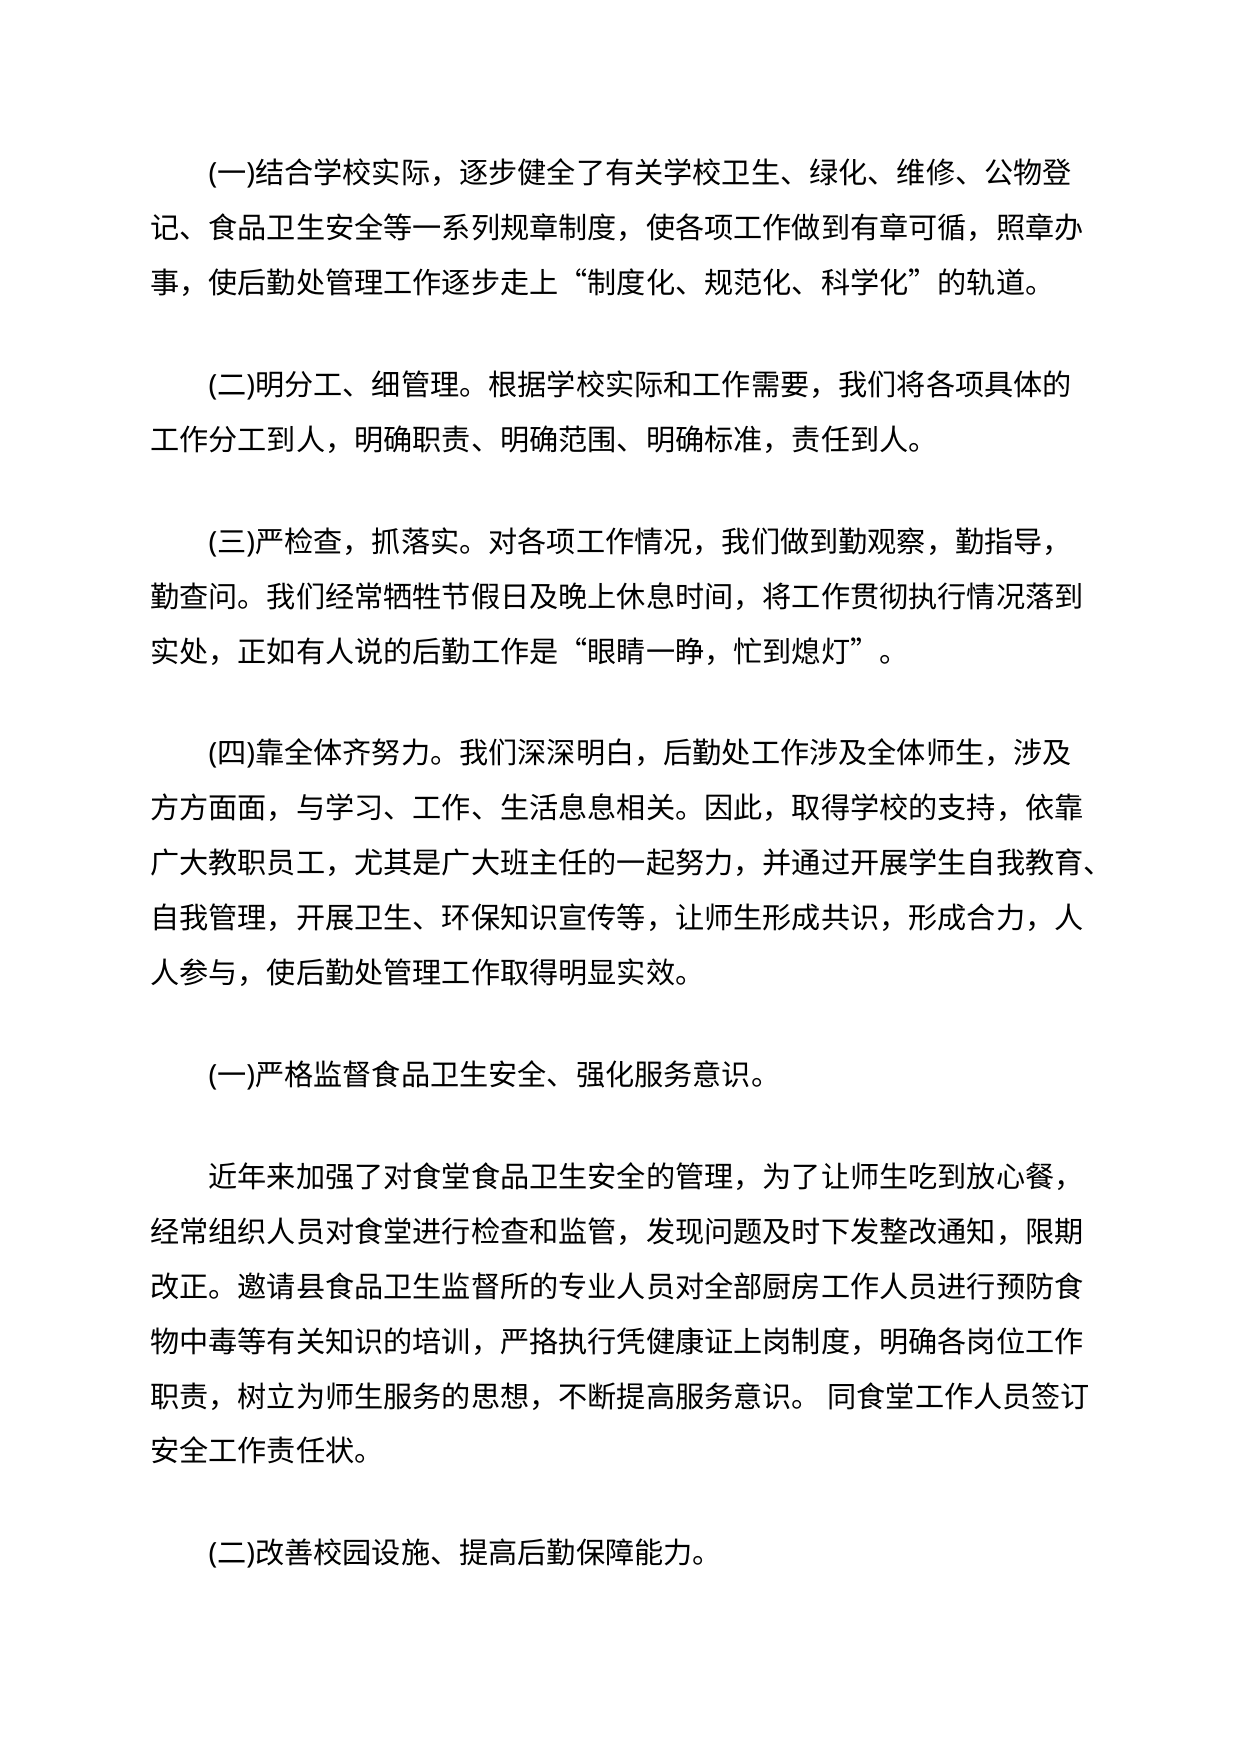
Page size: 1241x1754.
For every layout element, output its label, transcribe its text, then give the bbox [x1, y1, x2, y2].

text 近年来加强了对食堂食品卫生安全的管理，为了让师生吃到放心餐，经常组织人员对食堂进行检查和监管，发现问题及时下发整改通知，限期改正。邀请县食品卫生监督所的专业人员对全部厨房工作人员进行预防食物中毒等有关知识的培训，严挌执行凭健康证上岗制度，明确各岗位工作职责，树立为师生服务的思想，不断提高服务意识。 同食堂工作人员签订安全工作责任状。 [150, 1153, 1090, 1470]
text (二)改善校园设施、提高后勤保障能力。 [150, 1530, 1090, 1572]
text (四)靠全体齐努力。我们深深明白，后勤处工作涉及全体师生，涉及方方面面，与学习、工作、生活息息相关。因此，取得学校的支持，依靠广大教职员工，尤其是广大班主任的一起努力，并通过开展学生自我教育、自我管理，开展卫生、环保知识宣传等，让师生形成共识，形成合力，人人参与，使后勤处管理工作取得明显实效。 [150, 730, 1090, 992]
text (一)结合学校实际，逐步健全了有关学校卫生、绿化、维修、公物登记、食品卫生安全等一系列规章制度，使各项工作做到有章可循，照章办事，使后勤处管理工作逐步走上“制度化、规范化、科学化”的轨道。 [150, 150, 1090, 302]
text (一)严格监督食品卫生安全、强化服务意识。 [150, 1052, 1090, 1094]
text (三)严检查，抓落实。对各项工作情况，我们做到勤观察，勤指导，勤查问。我们经常牺牲节假日及晚上休息时间，将工作贯彻执行情况落到实处，正如有人说的后勤工作是“眼睛一睁，忙到熄灯”。 [150, 518, 1090, 671]
text (二)明分工、细管理。根据学校实际和工作需要，我们将各项具体的工作分工到人，明确职责、明确范围、明确标准，责任到人。 [150, 362, 1090, 459]
